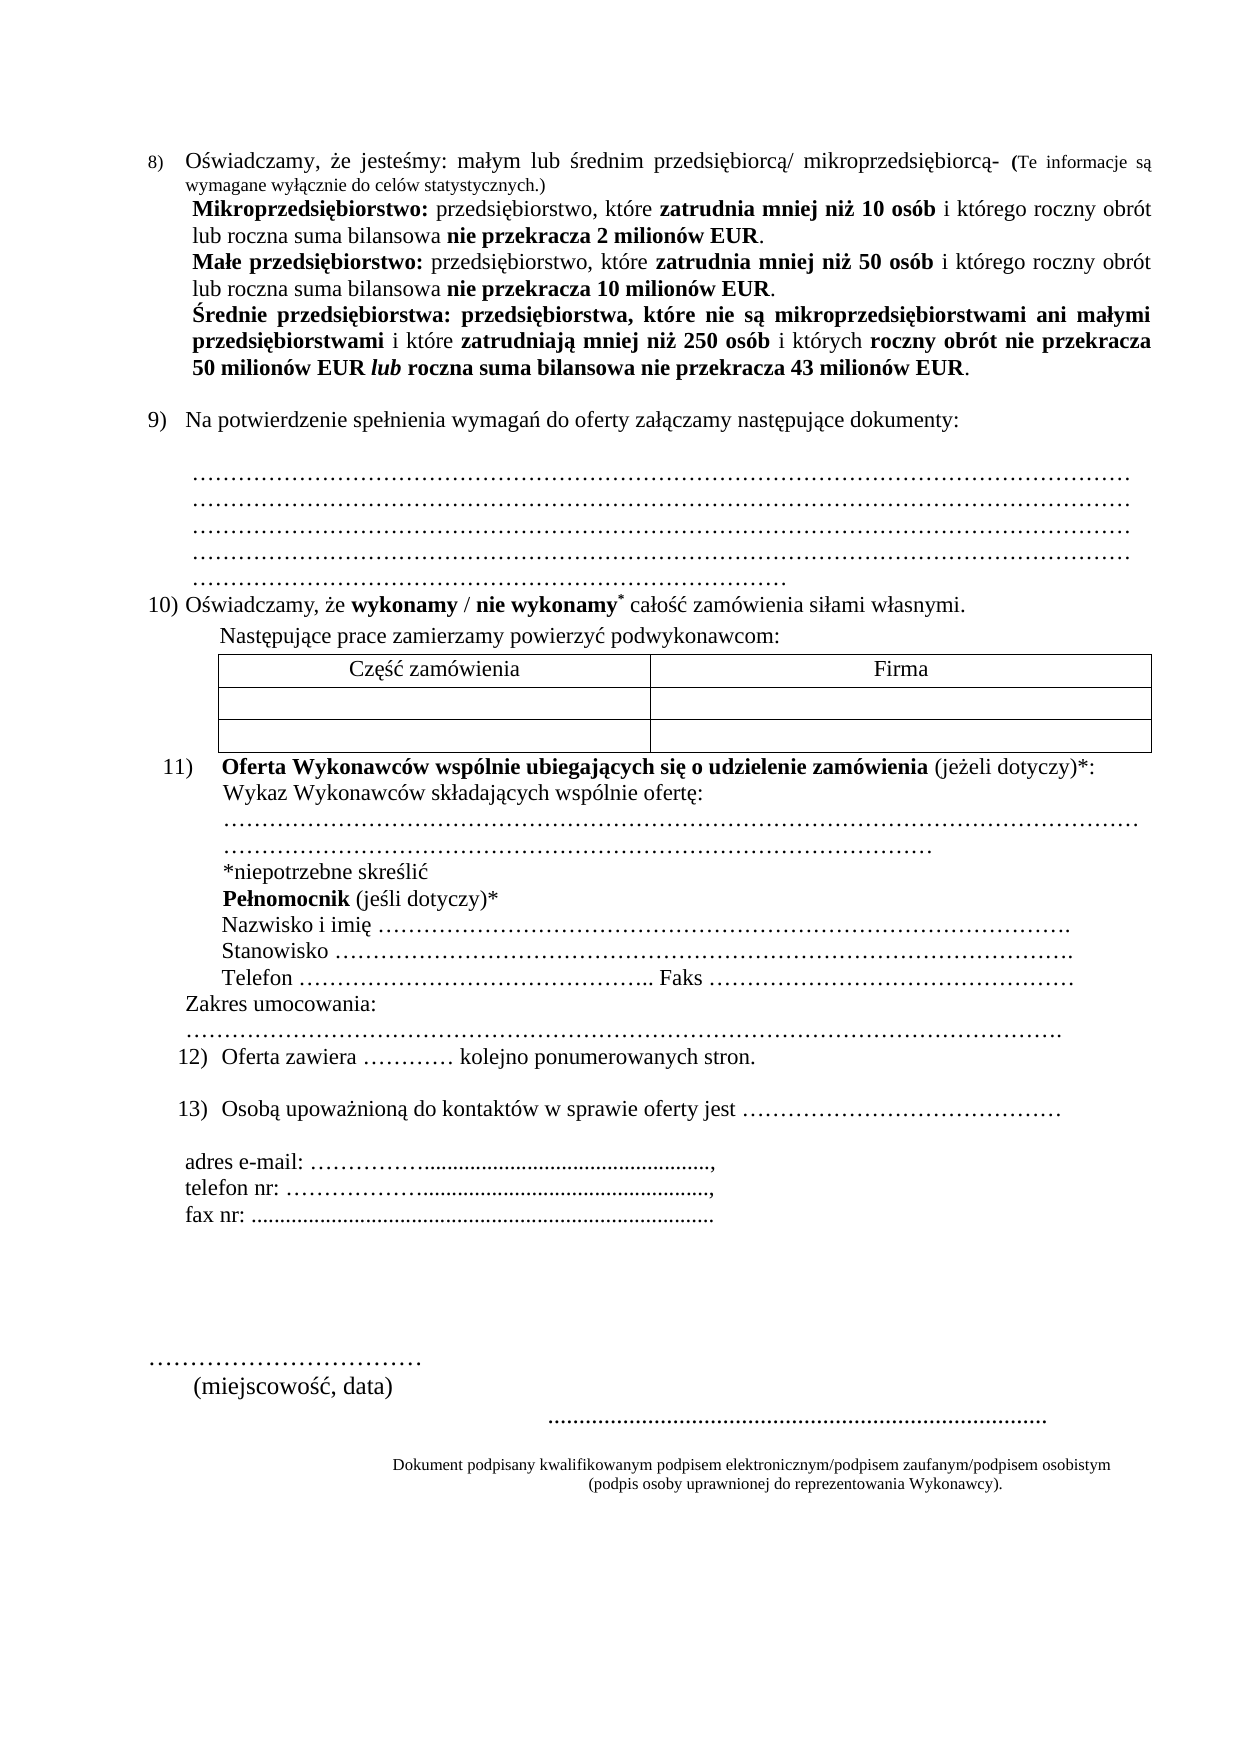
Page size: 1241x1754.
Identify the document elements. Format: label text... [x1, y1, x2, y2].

list Oferta Wykonawców wspólnie ubiegających się o udzielenie zamówienia (jeżeli dotyczy)*: [162, 753, 1152, 779]
table_cell [219, 720, 650, 752]
text …………………………… [148, 1342, 1152, 1371]
text Telefon ……………………………………….. Faks ………………………………………… [221, 964, 1152, 990]
text (miejscowość, data) [148, 1371, 1152, 1400]
text Stanowisko ……………………………………………………………………………………. [221, 937, 1152, 964]
text …………………………………………………………………………………………………………………………………………………………………………………………… [223, 806, 1152, 858]
list Oświadczamy, że jesteśmy: małym lub średnim przedsiębiorcą/ mikroprzedsiębiorcą- (Te informacje są wymagane wyłącznie do celów statystycznych.) [148, 148, 1152, 196]
text Średnie przedsiębiorstwa: przedsiębiorstwa, które nie są mikroprzedsiębiorstwami ani małymi przedsiębiorstwami i które zatrudniają mniej niż 250 osób i których roczny obrót nie przekracza 50 milionów EUR lub roczna suma bilansowa nie przekracza 43 milionów EUR. [192, 301, 1152, 380]
list Oferta zawiera ………… kolejno ponumerowanych stron. [177, 1043, 1152, 1069]
list Oświadczamy, że wykonamy / nie wykonamy* całość zamówienia siłami własnymi. [148, 591, 1152, 617]
text ………………………………………………………………………………………………………………………………………………………………………………………………………………………………………………………………………………………………………………………………………………………………………………………………………………………………………………………………………………………………………………………… [191, 459, 1152, 591]
table_cell [219, 688, 650, 719]
text Dokument podpisany kwalifikowanym podpisem elektronicznym/podpisem zaufanym/podpisem osobistym [148, 1455, 1152, 1474]
text *niepotrzebne skreślić [223, 858, 1152, 884]
list Osobą upoważnioną do kontaktów w sprawie oferty jest …………………………………… [177, 1095, 1152, 1122]
text fax nr: ................................................................................. [185, 1201, 1152, 1227]
table_cell [651, 720, 1151, 752]
text Wykaz Wykonawców składających wspólnie ofertę: [223, 779, 1152, 806]
text Zakres umocowania: [185, 990, 1152, 1016]
text telefon nr: ……………….................................................., [185, 1174, 1152, 1201]
text (podpis osoby uprawnionej do reprezentowania Wykonawcy). [148, 1474, 1152, 1493]
text Nazwisko i imię ………………………………………………………………………………. [221, 911, 1152, 937]
text adres e-mail: …………….................................................., [185, 1148, 1152, 1174]
text Mikroprzedsiębiorstwo: przedsiębiorstwo, które zatrudnia mniej niż 10 osób i którego roczny obrót lub roczna suma bilansowa nie przekracza 2 milionów EUR. [192, 196, 1152, 248]
text Małe przedsiębiorstwo: przedsiębiorstwo, które zatrudnia mniej niż 50 osób i którego roczny obrót lub roczna suma bilansowa nie przekracza 10 milionów EUR. [192, 248, 1152, 301]
text ……………………………………………………………………………………………………. [185, 1016, 1152, 1043]
text ................................................................................ [369, 1400, 1152, 1428]
list Na potwierdzenie spełnienia wymagań do oferty załączamy następujące dokumenty: [148, 406, 1152, 433]
text Następujące prace zamierzamy powierzyć podwykonawcom: [185, 622, 1152, 649]
table_header Firma [651, 655, 1151, 687]
text Pełnomocnik (jeśli dotyczy)* [223, 884, 1152, 911]
table_cell [651, 688, 1151, 719]
table_header Część zamówienia [219, 655, 650, 687]
